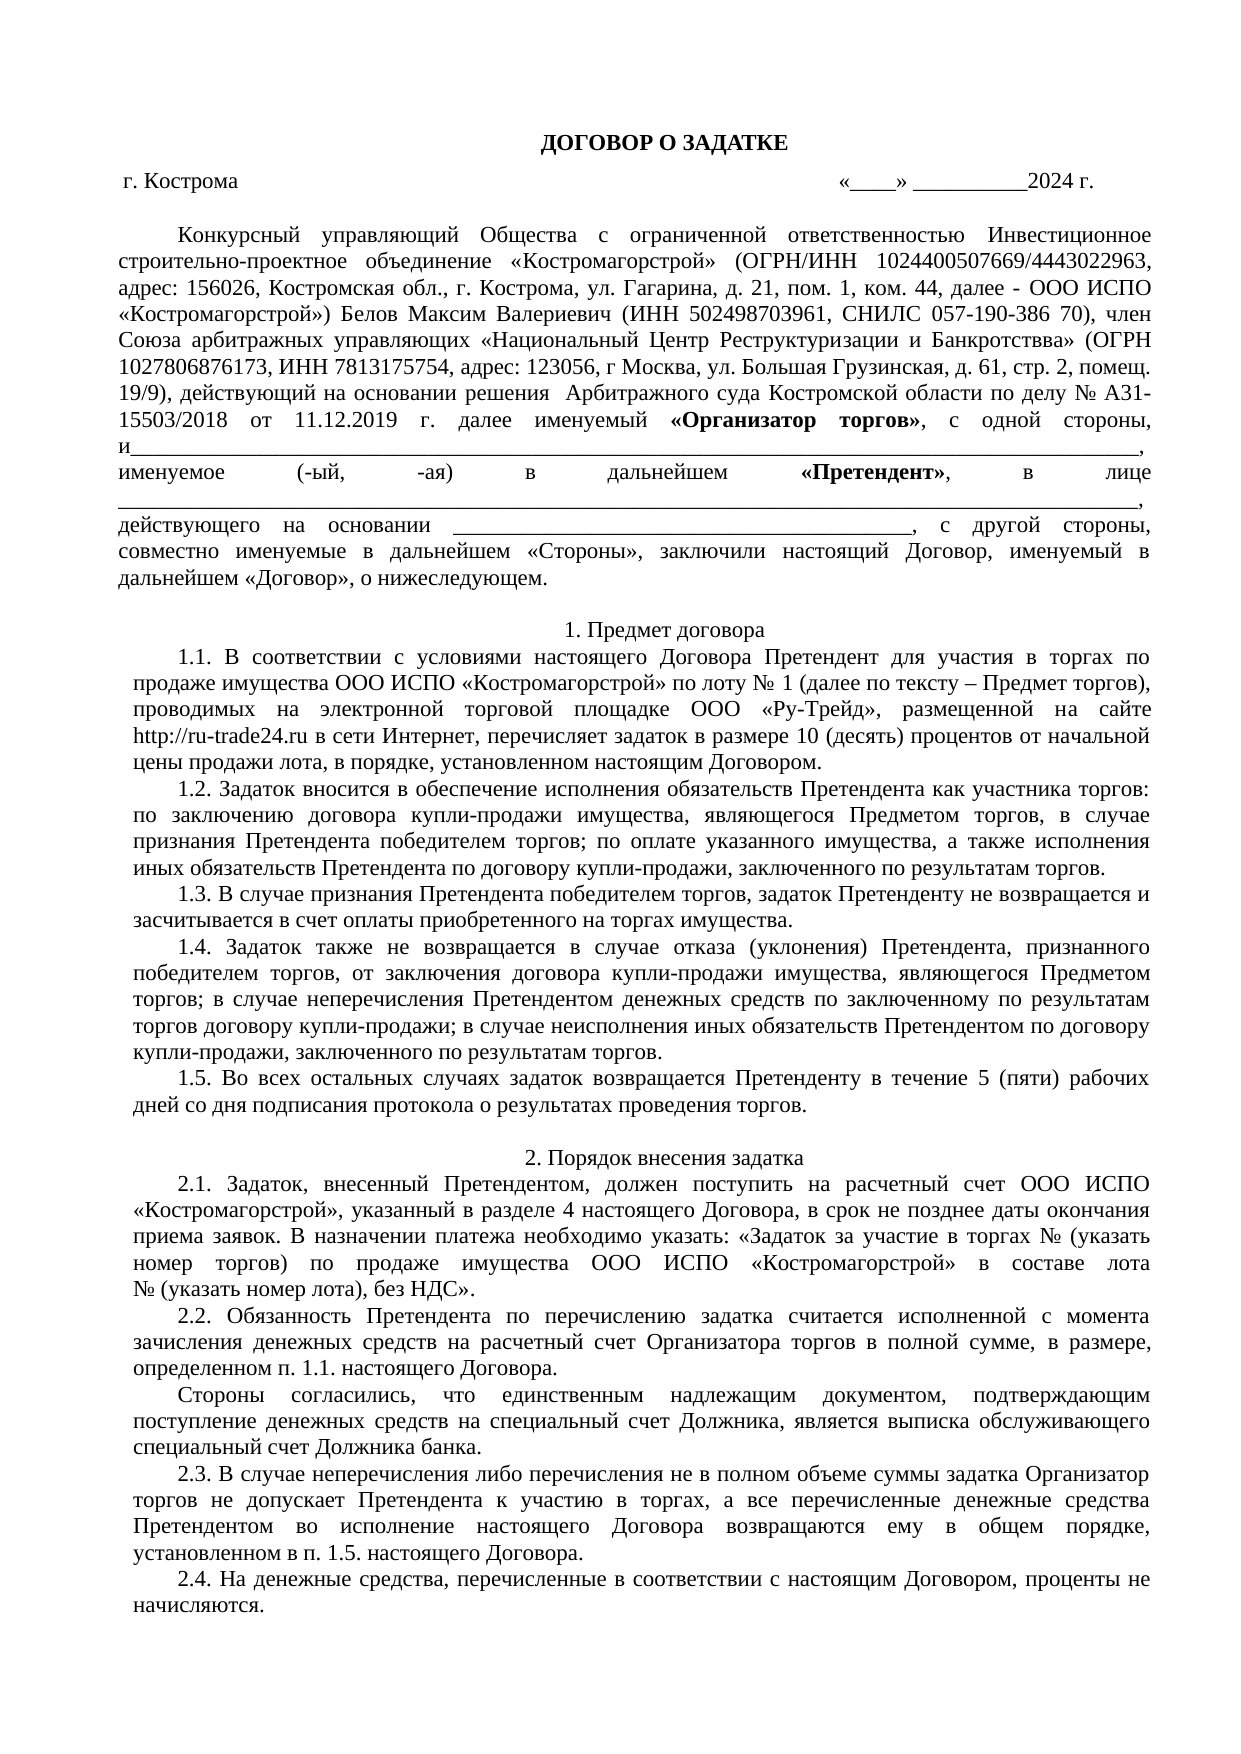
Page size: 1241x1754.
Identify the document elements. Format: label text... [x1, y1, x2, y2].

text Конкурсный управляющий Общества с ограниченной ответственностью Инвестиционное строительно-проектное объединение «Костромагорстрой» (ОГРН/ИНН 1024400507669/4443022963, адрес: 156026, Костромская обл., г. Кострома, ул. Гагарина, д. 21, пом. 1, ком. 44, далее - ООО ИСПО «Костромагорстрой») Белов Максим Валериевич (ИНН 502498703961, СНИЛС 057-190-386 70), член Союза арбитражных управляющих «Национальный Центр Реструктуризации и Банкротствва» (ОГРН 1027806876173, ИНН 7813175754, адрес: 123056, г Москва, ул. Большая Грузинская, д. 61, стр. 2, помещ. 19/9), действующий на основании решения Арбитражного суда Костромской области по делу № А31-15503/2018 от 11.12.2019 г. далее именуемый «Организатор торгов», с одной стороны, и________________________________________________________________________________________, именуемое (-ый, -ая) в дальнейшем «Претендент», в лице _________________________________________________________________________________________, действующего на основании ________________________________________, с другой стороны, совместно именуемые в дальнейшем «Стороны», заключили настоящий Договор, именуемый в дальнейшем «Договор», о нижеследующем. [118, 221, 1152, 590]
text 2.2. Обязанность Претендента по перечислению задатка считается исполненной с момента зачисления денежных средств на расчетный счет Организатора торгов в полной сумме, в размере, определенном п. 1.1. настоящего Договора. [133, 1302, 1152, 1381]
table_header «____» __________2024 г. [575, 165, 1096, 195]
text Стороны согласились, что единственным надлежащим документом, подтверждающим поступление денежных средств на специальный счет Должника, является выписка обслуживающего специальный счет Должника банка. [133, 1381, 1152, 1460]
subtitle 2. Порядок внесения задатка [133, 1143, 1152, 1170]
text 1.2. Задаток вносится в обеспечение исполнения обязательств Претендента как участника торгов: по заключению договора купли-продажи имущества, являющегося Предметом торгов, в случае признания Претендента победителем торгов; по оплате указанного имущества, а также исполнения иных обязательств Претендента по договору купли-продажи, заключенного по результатам торгов. [133, 774, 1152, 880]
text 1.1. В соответствии с условиями настоящего Договора Претендент для участия в торгах по продаже имущества ООО ИСПО «Костромагорстрой» по лоту № 1 (далее по тексту – Предмет торгов), проводимых на электронной торговой площадке ООО «Ру-Трейд», размещенной на сайте http://ru-trade24.ru в сети Интернет, перечисляет задаток в размере 10 (десять) процентов от начальной цены продажи лота, в порядке, установленном настоящим Договором. [133, 643, 1152, 774]
table_header г. Кострома [121, 165, 575, 195]
subtitle ДОГОВОР О ЗАДАТКЕ [177, 128, 1152, 155]
text 2.3. В случае неперечисления либо перечисления не в полном объеме суммы задатка Организатор торгов не допускает Претендента к участию в торгах, а все перечисленные денежные средства Претендентом во исполнение настоящего Договора возвращаются ему в общем порядке, установленном в п. 1.5. настоящего Договора. [133, 1460, 1152, 1565]
text 1.5. Во всех остальных случаях задаток возвращается Претенденту в течение 5 (пяти) рабочих дней со дня подписания протокола о результатах проведения торгов. [133, 1064, 1152, 1117]
text 2.1. Задаток, внесенный Претендентом, должен поступить на расчетный счет ООО ИСПО «Костромагорстрой», указанный в разделе 4 настоящего Договора, в срок не позднее даты окончания приема заявок. В назначении платежа необходимо указать: «Задаток за участие в торгах № (указать номер торгов) по продаже имущества ООО ИСПО «Костромагорстрой» в составе лота № (указать номер лота), без НДС». [133, 1170, 1152, 1302]
text 1.4. Задаток также не возвращается в случае отказа (уклонения) Претендента, признанного победителем торгов, от заключения договора купли-продажи имущества, являющегося Предметом торгов; в случае неперечисления Претендентом денежных средств по заключенному по результатам торгов договору купли-продажи; в случае неисполнения иных обязательств Претендентом по договору купли-продажи, заключенного по результатам торгов. [133, 933, 1152, 1064]
text 1.3. В случае признания Претендента победителем торгов, задаток Претенденту не возвращается и засчитывается в счет оплаты приобретенного на торгах имущества. [133, 880, 1152, 933]
text 2.4. На денежные средства, перечисленные в соответствии с настоящим Договором, проценты не начисляются. [133, 1565, 1152, 1618]
subtitle 1. Предмет договора [133, 616, 1152, 643]
